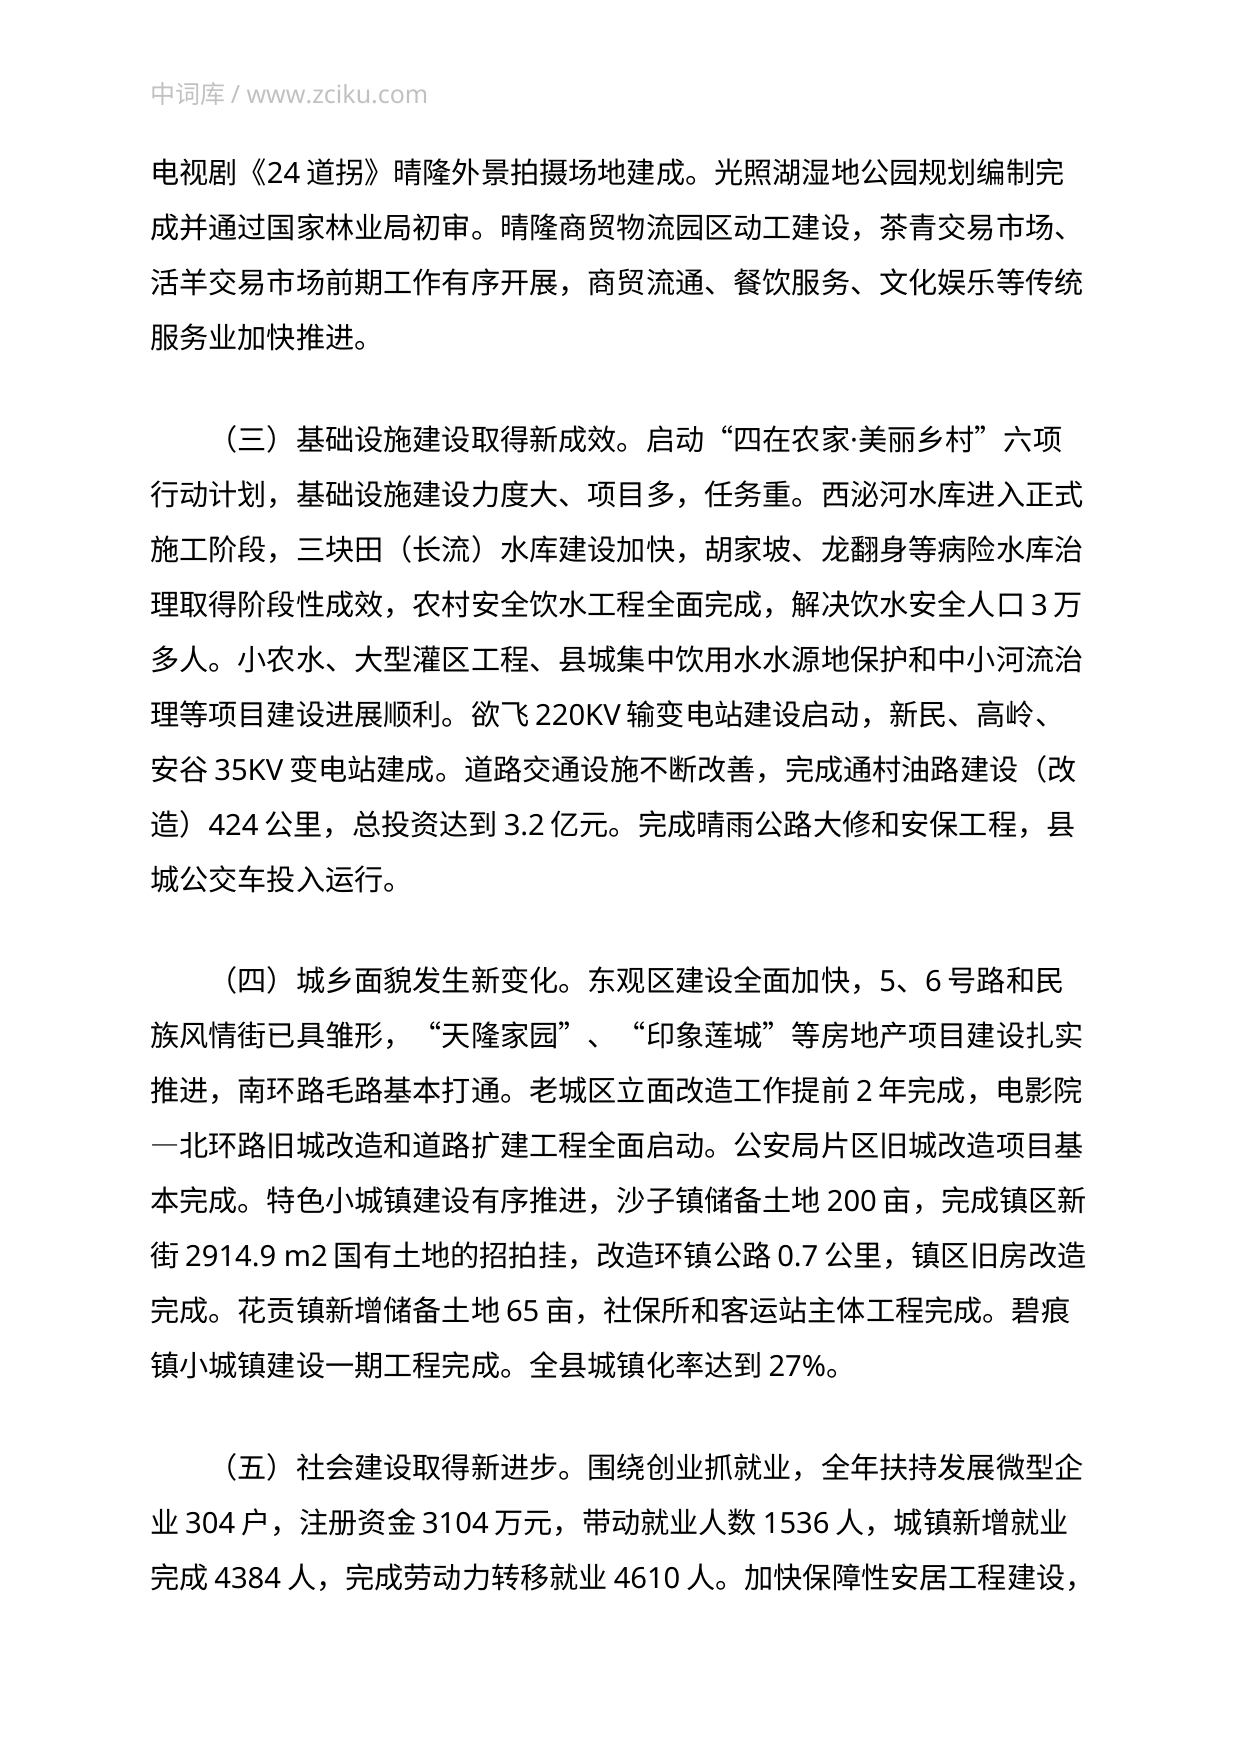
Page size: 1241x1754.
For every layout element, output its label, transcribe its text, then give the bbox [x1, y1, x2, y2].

text （三）基础设施建设取得新成效。启动“四在农家·美丽乡村”六项行动计划，基础设施建设力度大、项目多，任务重。西泌河水库进入正式施工阶段，三块田（长流）水库建设加快，胡家坡、龙翻身等病险水库治理取得阶段性成效，农村安全饮水工程全面完成，解决饮水安全人口3万多人。小农水、大型灌区工程、县城集中饮用水水源地保护和中小河流治理等项目建设进展顺利。欲飞220KV输变电站建设启动，新民、高岭、安谷35KV变电站建成。道路交通设施不断改善，完成通村油路建设（改造）424公里，总投资达到3.2亿元。完成晴雨公路大修和安保工程，县城公交车投入运行。 [150, 417, 1090, 898]
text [150, 150, 1090, 357]
text （四）城乡面貌发生新变化。东观区建设全面加快，5、6号路和民族风情街已具雏形，“天隆家园”、“印象莲城”等房地产项目建设扎实推进，南环路毛路基本打通。老城区立面改造工作提前2年完成，电影院—北环路旧城改造和道路扩建工程全面启动。公安局片区旧城改造项目基本完成。特色小城镇建设有序推进，沙子镇储备土地200亩，完成镇区新街2914.9 m2国有土地的招拍挂，改造环镇公路0.7公里，镇区旧房改造完成。花贡镇新增储备土地65亩，社保所和客运站主体工程完成。碧痕镇小城镇建设一期工程完成。全县城镇化率达到27%。 [150, 958, 1090, 1385]
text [150, 1445, 1090, 1597]
